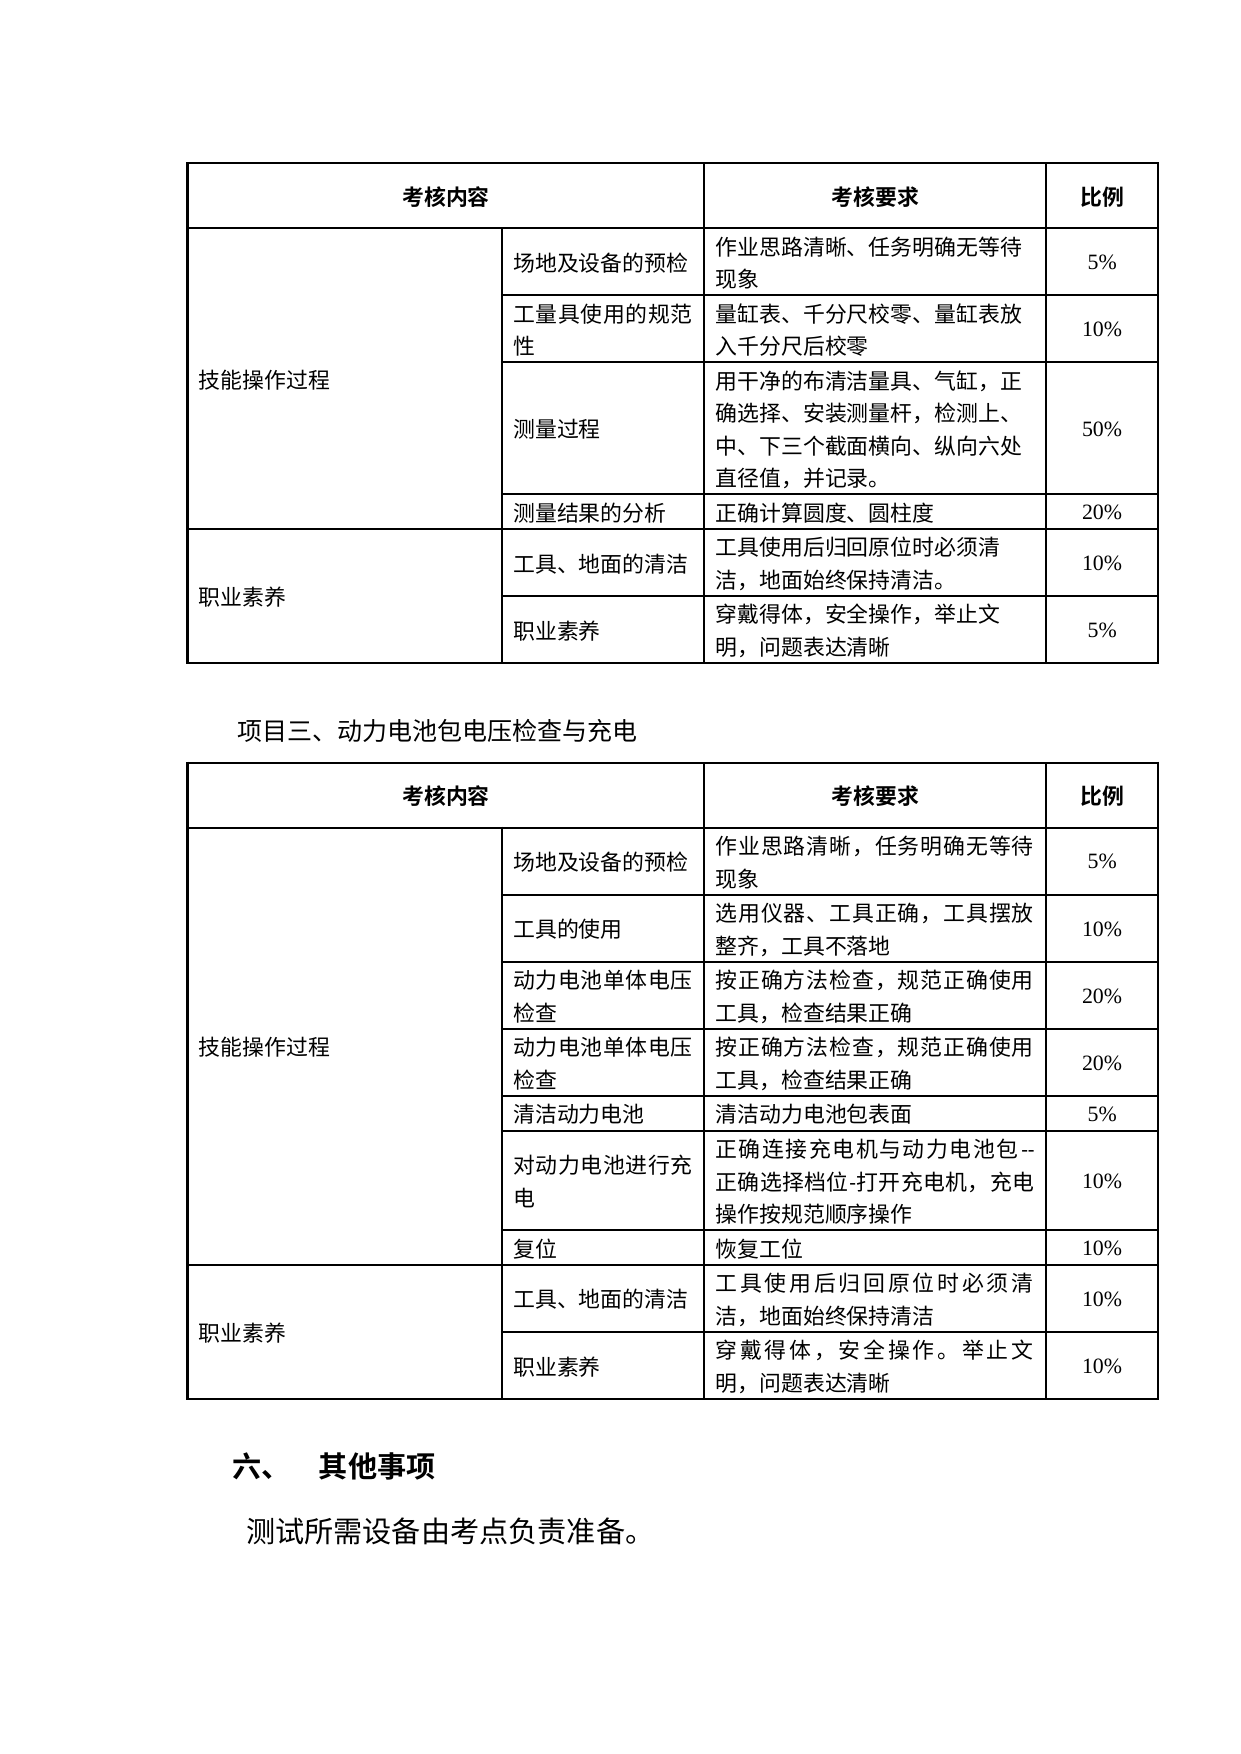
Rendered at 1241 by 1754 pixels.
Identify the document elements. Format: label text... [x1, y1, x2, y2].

table_cell 复位 [503, 1231, 703, 1264]
table_cell 5% [1047, 597, 1157, 662]
text 项目三、动力电池包电压检查与充电 [187, 697, 1053, 762]
table_cell 作业思路清晰，任务明确无等待现象 [705, 829, 1045, 894]
table_cell 10% [1047, 530, 1157, 595]
table_cell 工具、地面的清洁 [503, 530, 703, 595]
table_cell 动力电池单体电压检查 [503, 963, 703, 1028]
table_cell 穿戴得体，安全操作。举止文明，问题表达清晰 [705, 1333, 1045, 1398]
table_cell 对动力电池进行充电 [503, 1132, 703, 1229]
table_cell 按正确方法检查，规范正确使用工具，检查结果正确 [705, 963, 1045, 1028]
table_cell 职业素养 [503, 1333, 703, 1398]
table_cell 测量过程 [503, 363, 703, 493]
table_cell 正确计算圆度、圆柱度 [705, 495, 1045, 528]
table_cell 正确连接充电机与动力电池包--正确选择档位-打开充电机，充电操作按规范顺序操作 [705, 1132, 1045, 1229]
table_cell 按正确方法检查，规范正确使用工具，检查结果正确 [705, 1030, 1045, 1095]
table_cell 场地及设备的预检 [503, 829, 703, 894]
table_header 考核内容 [189, 164, 703, 227]
text 测试所需设备由考点负责准备。 [187, 1497, 1053, 1562]
table_cell 工量具使用的规范性 [503, 296, 703, 361]
table_cell 工具使用后归回原位时必须清洁，地面始终保持清洁 [705, 1266, 1045, 1331]
table_cell 10% [1047, 1266, 1157, 1331]
table_cell 10% [1047, 1132, 1157, 1229]
table_cell 20% [1047, 495, 1157, 528]
table_cell 清洁动力电池 [503, 1097, 703, 1129]
table_cell 职业素养 [503, 597, 703, 662]
table_cell 用干净的布清洁量具、气缸，正确选择、安装测量杆，检测上、中、下三个截面横向、纵向六处直径值，并记录。 [705, 363, 1045, 493]
table_cell 10% [1047, 896, 1157, 961]
table_cell 5% [1047, 229, 1157, 294]
table_cell 量缸表、千分尺校零、量缸表放入千分尺后校零 [705, 296, 1045, 361]
table_cell 工具使用后归回原位时必须清洁，地面始终保持清洁。 [705, 530, 1045, 595]
table_cell 20% [1047, 963, 1157, 1028]
table_cell 工具、地面的清洁 [503, 1266, 703, 1331]
table_cell 工具的使用 [503, 896, 703, 961]
table_cell 10% [1047, 1333, 1157, 1398]
table_header 考核要求 [705, 164, 1045, 227]
table_cell 技能操作过程 [189, 229, 501, 528]
table_header 比例 [1047, 164, 1157, 227]
table_header 考核内容 [189, 764, 703, 827]
table_cell 作业思路清晰、任务明确无等待现象 [705, 229, 1045, 294]
table_header 比例 [1047, 764, 1157, 827]
table_cell 恢复工位 [705, 1231, 1045, 1264]
table_cell 职业素养 [189, 1266, 501, 1398]
table_cell 10% [1047, 296, 1157, 361]
table_cell 测量结果的分析 [503, 495, 703, 528]
table_cell 技能操作过程 [189, 829, 501, 1264]
table_header 考核要求 [705, 764, 1045, 827]
table_cell 20% [1047, 1030, 1157, 1095]
list 其他事项 [232, 1432, 1053, 1497]
table_cell 5% [1047, 1097, 1157, 1129]
table_cell 穿戴得体，安全操作，举止文明，问题表达清晰 [705, 597, 1045, 662]
table_cell 动力电池单体电压检查 [503, 1030, 703, 1095]
table_cell 10% [1047, 1231, 1157, 1264]
table_cell 选用仪器、工具正确，工具摆放整齐，工具不落地 [705, 896, 1045, 961]
table_cell 职业素养 [189, 530, 501, 662]
table_cell 场地及设备的预检 [503, 229, 703, 294]
table_cell 5% [1047, 829, 1157, 894]
table_cell 50% [1047, 363, 1157, 493]
table_cell 清洁动力电池包表面 [705, 1097, 1045, 1129]
